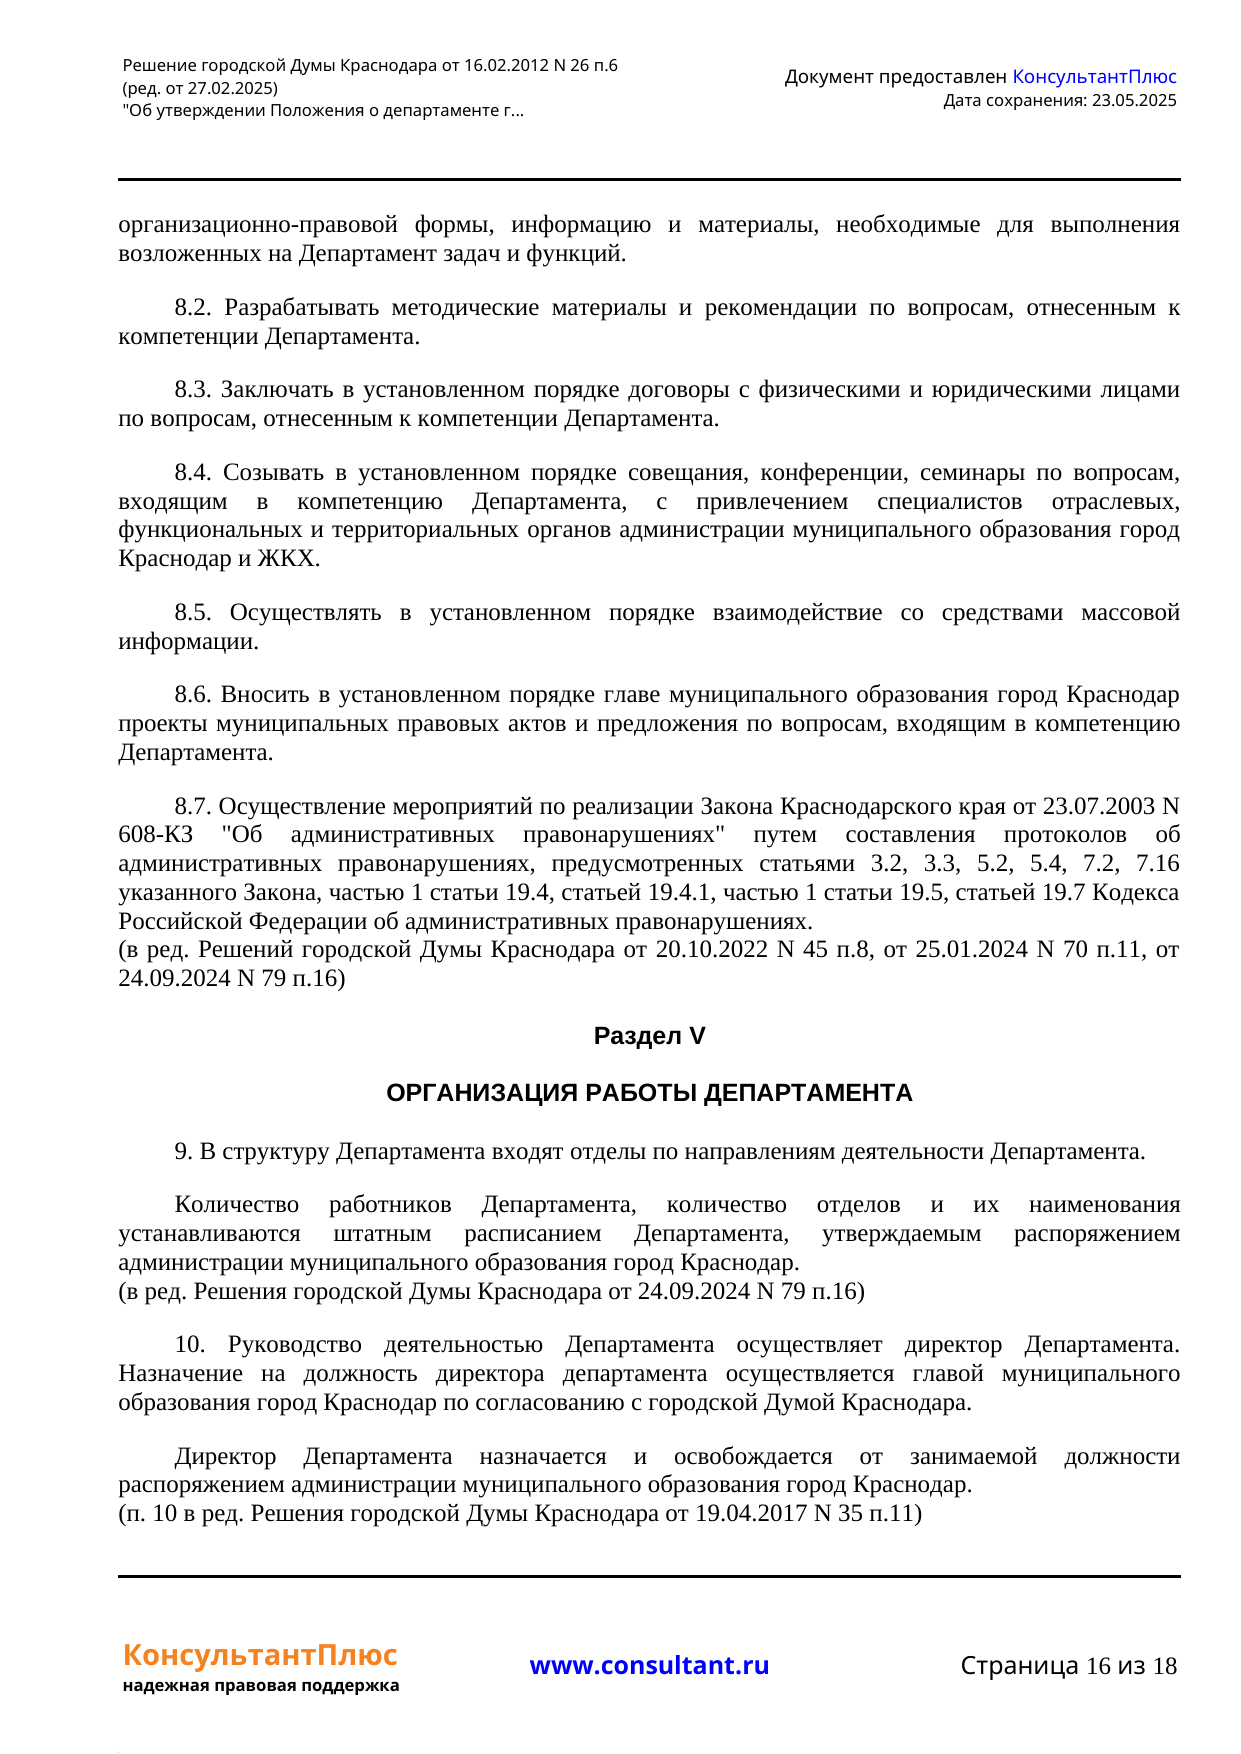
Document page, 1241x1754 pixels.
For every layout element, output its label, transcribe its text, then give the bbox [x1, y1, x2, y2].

text 8.6. Вносить в установленном порядке главе муниципального образования город Краснодар проекты муниципальных правовых актов и предложения по вопросам, входящим в компетенцию Департамента. [118, 679, 1181, 766]
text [118, 209, 1181, 267]
text 10. Руководство деятельностью Департамента осуществляет директор Департамента. Назначение на должность директора департамента осуществляется главой муниципального образования город Краснодар по согласованию с городской Думой Краснодара. [118, 1329, 1181, 1416]
text 8.5. Осуществлять в установленном порядке взаимодействие со средствами массовой информации. [118, 597, 1181, 654]
text (п. 10 в ред. Решения городской Думы Краснодара от 19.04.2017 N 35 п.11) [118, 1498, 1181, 1527]
text 8.2. Разрабатывать методические материалы и рекомендации по вопросам, отнесенным к компетенции Департамента. [118, 292, 1181, 349]
text Директор Департамента назначается и освобождается от занимаемой должности распоряжением администрации муниципального образования город Краснодар. [118, 1441, 1181, 1498]
text Количество работников Департамента, количество отделов и их наименования устанавливаются штатным расписанием Департамента, утверждаемым распоряжением администрации муниципального образования город Краснодар. [118, 1189, 1181, 1276]
title ОРГАНИЗАЦИЯ РАБОТЫ ДЕПАРТАМЕНТА [118, 1078, 1181, 1107]
text 8.3. Заключать в установленном порядке договоры с физическими и юридическими лицами по вопросам, отнесенным к компетенции Департамента. [118, 374, 1181, 432]
text 8.7. Осуществление мероприятий по реализации Закона Краснодарского края от 23.07.2003 N 608-КЗ "Об административных правонарушениях" путем составления протоколов об административных правонарушениях, предусмотренных статьями 3.2, 3.3, 5.2, 5.4, 7.2, 7.16 указанного Закона, частью 1 статьи 19.4, статьей 19.4.1, частью 1 статьи 19.5, статьей 19.7 Кодекса Российской Федерации об административных правонарушениях. [118, 791, 1181, 934]
text (в ред. Решения городской Думы Краснодара от 24.09.2024 N 79 п.16) [118, 1276, 1181, 1304]
text (в ред. Решений городской Думы Краснодара от 20.10.2022 N 45 п.8, от 25.01.2024 N 70 п.11, от 24.09.2024 N 79 п.16) [118, 934, 1181, 992]
text 9. В структуру Департамента входят отделы по направлениям деятельности Департамента. [118, 1136, 1181, 1164]
text 8.4. Созывать в установленном порядке совещания, конференции, семинары по вопросам, входящим в компетенцию Департамента, с привлечением специалистов отраслевых, функциональных и территориальных органов администрации муниципального образования город Краснодар и ЖКХ. [118, 457, 1181, 572]
title Раздел V [118, 1021, 1181, 1049]
